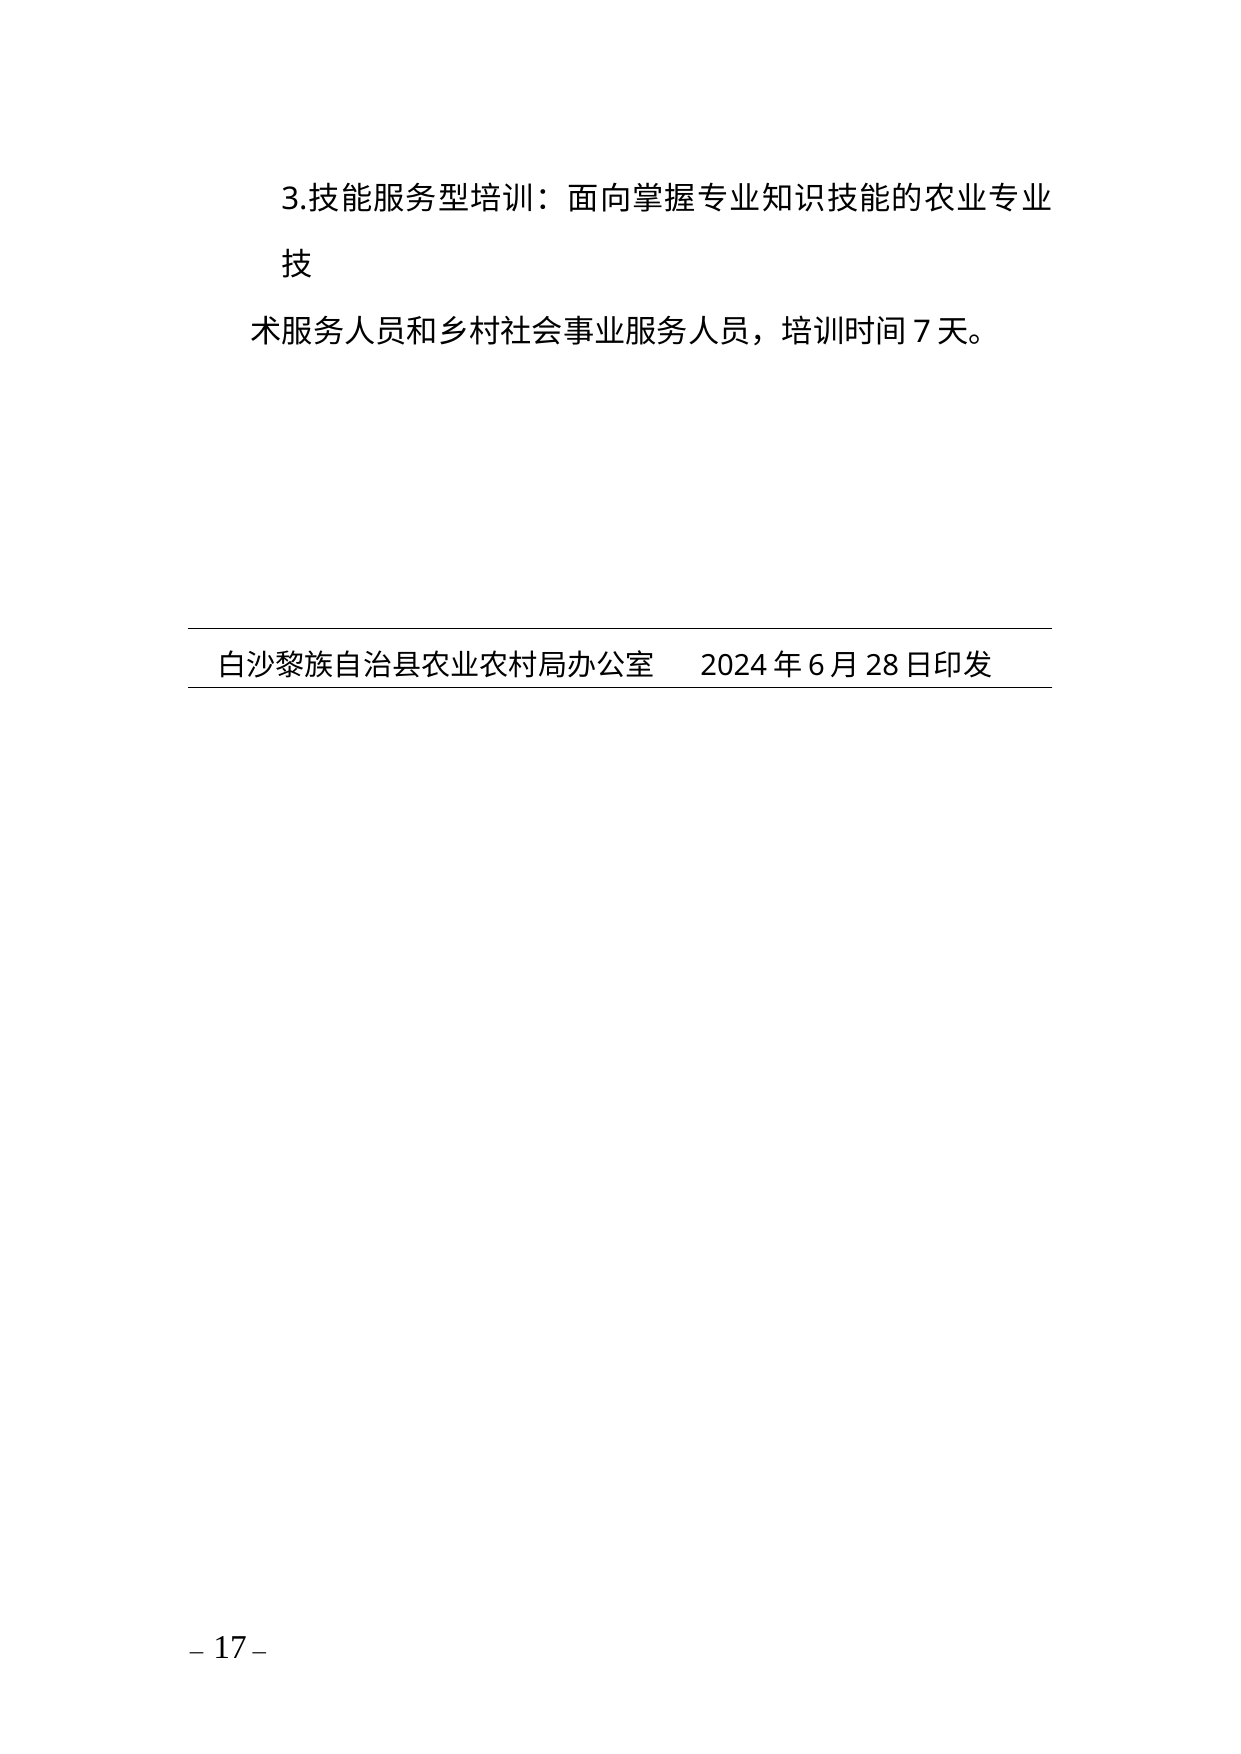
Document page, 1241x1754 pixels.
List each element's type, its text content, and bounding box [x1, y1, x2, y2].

text 3.技能服务型培训：面向掌握专业知识技能的农业专业技 [281, 162, 1052, 295]
text 白沙黎族自治县农业农村局办公室 2024年6月28日印发 [188, 629, 1052, 687]
text 术服务人员和乡村社会事业服务人员，培训时间7天。 [188, 295, 1052, 362]
